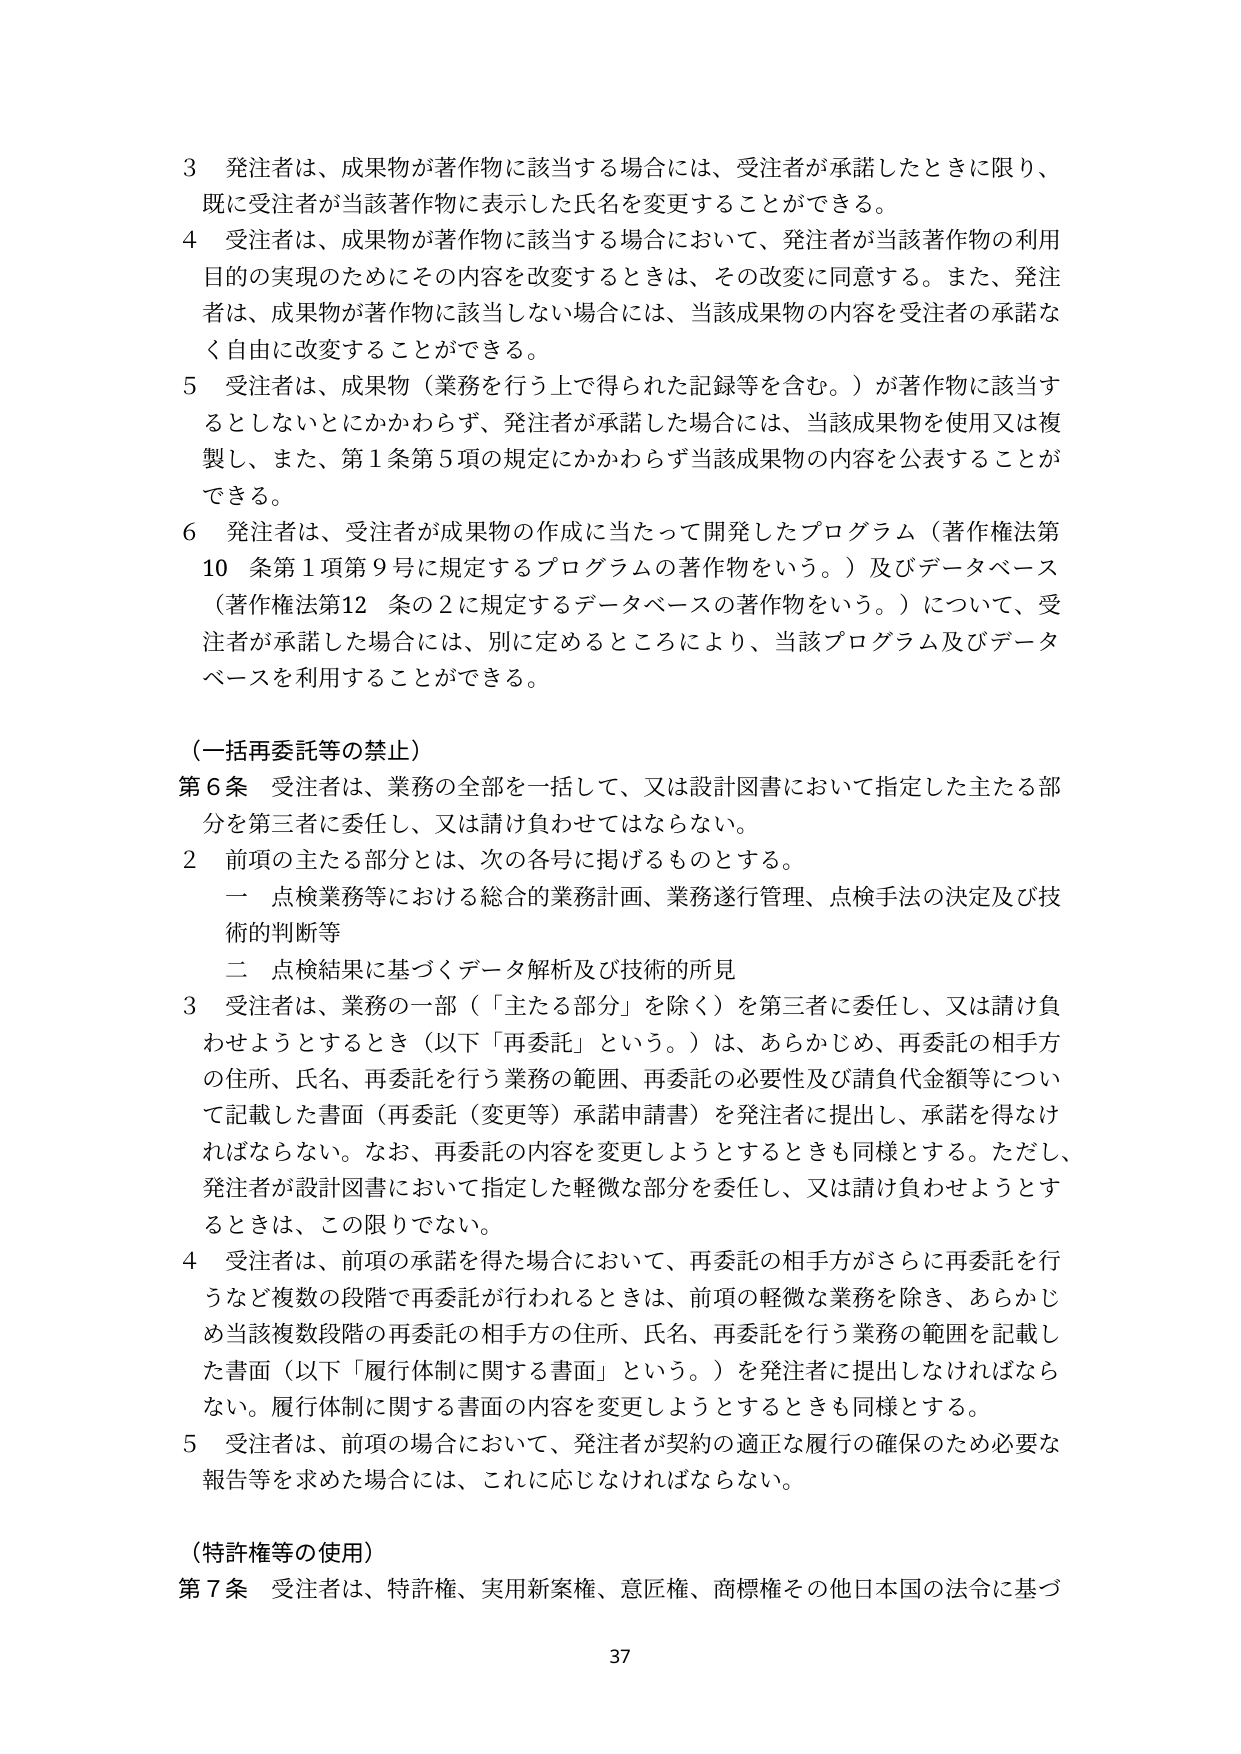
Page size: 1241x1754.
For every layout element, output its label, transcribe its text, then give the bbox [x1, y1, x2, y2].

text ４ 受注者は、成果物が著作物に該当する場合において、発注者が当該著作物の利用目的の実現のためにその内容を改変するときは、その改変に同意する。また、発注者は、成果物が著作物に該当しない場合には、当該成果物の内容を受注者の承諾なく自由に改変することができる。 [179, 221, 1061, 367]
text 二 点検結果に基づくデータ解析及び技術的所見 [202, 950, 1061, 986]
text ６ 発注者は、受注者が成果物の作成に当たって開発したプログラム（著作権法第10条第１項第９号に規定するプログラムの著作物をいう。）及びデータベース（著作権法第12条の２に規定するデータベースの著作物をいう。）について、受注者が承諾した場合には、別に定めるところにより、当該プログラム及びデータベースを利用することができる。 [179, 512, 1061, 695]
text ２ 前項の主たる部分とは、次の各号に掲げるものとする。 [179, 841, 1061, 877]
text ４ 受注者は、前項の承諾を得た場合において、再委託の相手方がさらに再委託を行うなど複数の段階で再委託が行われるときは、前項の軽微な業務を除き、あらかじめ当該複数段階の再委託の相手方の住所、氏名、再委託を行う業務の範囲を記載した書面（以下「履行体制に関する書面」という。）を発注者に提出しなければならない。履行体制に関する書面の内容を変更しようとするときも同様とする。 [179, 1242, 1061, 1424]
text （特許権等の使用） [179, 1533, 1061, 1570]
text （一括再委託等の禁止） [179, 731, 1061, 768]
text ３ 発注者は、成果物が著作物に該当する場合には、受注者が承諾したときに限り、既に受注者が当該著作物に表示した氏名を変更することができる。 [179, 148, 1061, 221]
text 一 点検業務等における総合的業務計画、業務遂行管理、点検手法の決定及び技術的判断等 [202, 877, 1061, 950]
text ５ 受注者は、成果物（業務を行う上で得られた記録等を含む。）が著作物に該当するとしないとにかかわらず、発注者が承諾した場合には、当該成果物を使用又は複製し、また、第１条第５項の規定にかかわらず当該成果物の内容を公表することができる。 [179, 367, 1061, 512]
text 第６条 受注者は、業務の全部を一括して、又は設計図書において指定した主たる部分を第三者に委任し、又は請け負わせてはならない。 [179, 768, 1061, 841]
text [179, 1570, 1061, 1606]
text ３ 受注者は、業務の一部（「主たる部分」を除く）を第三者に委任し、又は請け負わせようとするとき（以下「再委託」という。）は、あらかじめ、再委託の相手方の住所、氏名、再委託を行う業務の範囲、再委託の必要性及び請負代金額等について記載した書面（再委託（変更等）承諾申請書）を発注者に提出し、承諾を得なければならない。なお、再委託の内容を変更しようとするときも同様とする。ただし、発注者が設計図書において指定した軽微な部分を委任し、又は請け負わせようとするときは、この限りでない。 [179, 986, 1061, 1242]
text ５ 受注者は、前項の場合において、発注者が契約の適正な履行の確保のため必要な報告等を求めた場合には、これに応じなければならない。 [179, 1424, 1061, 1497]
